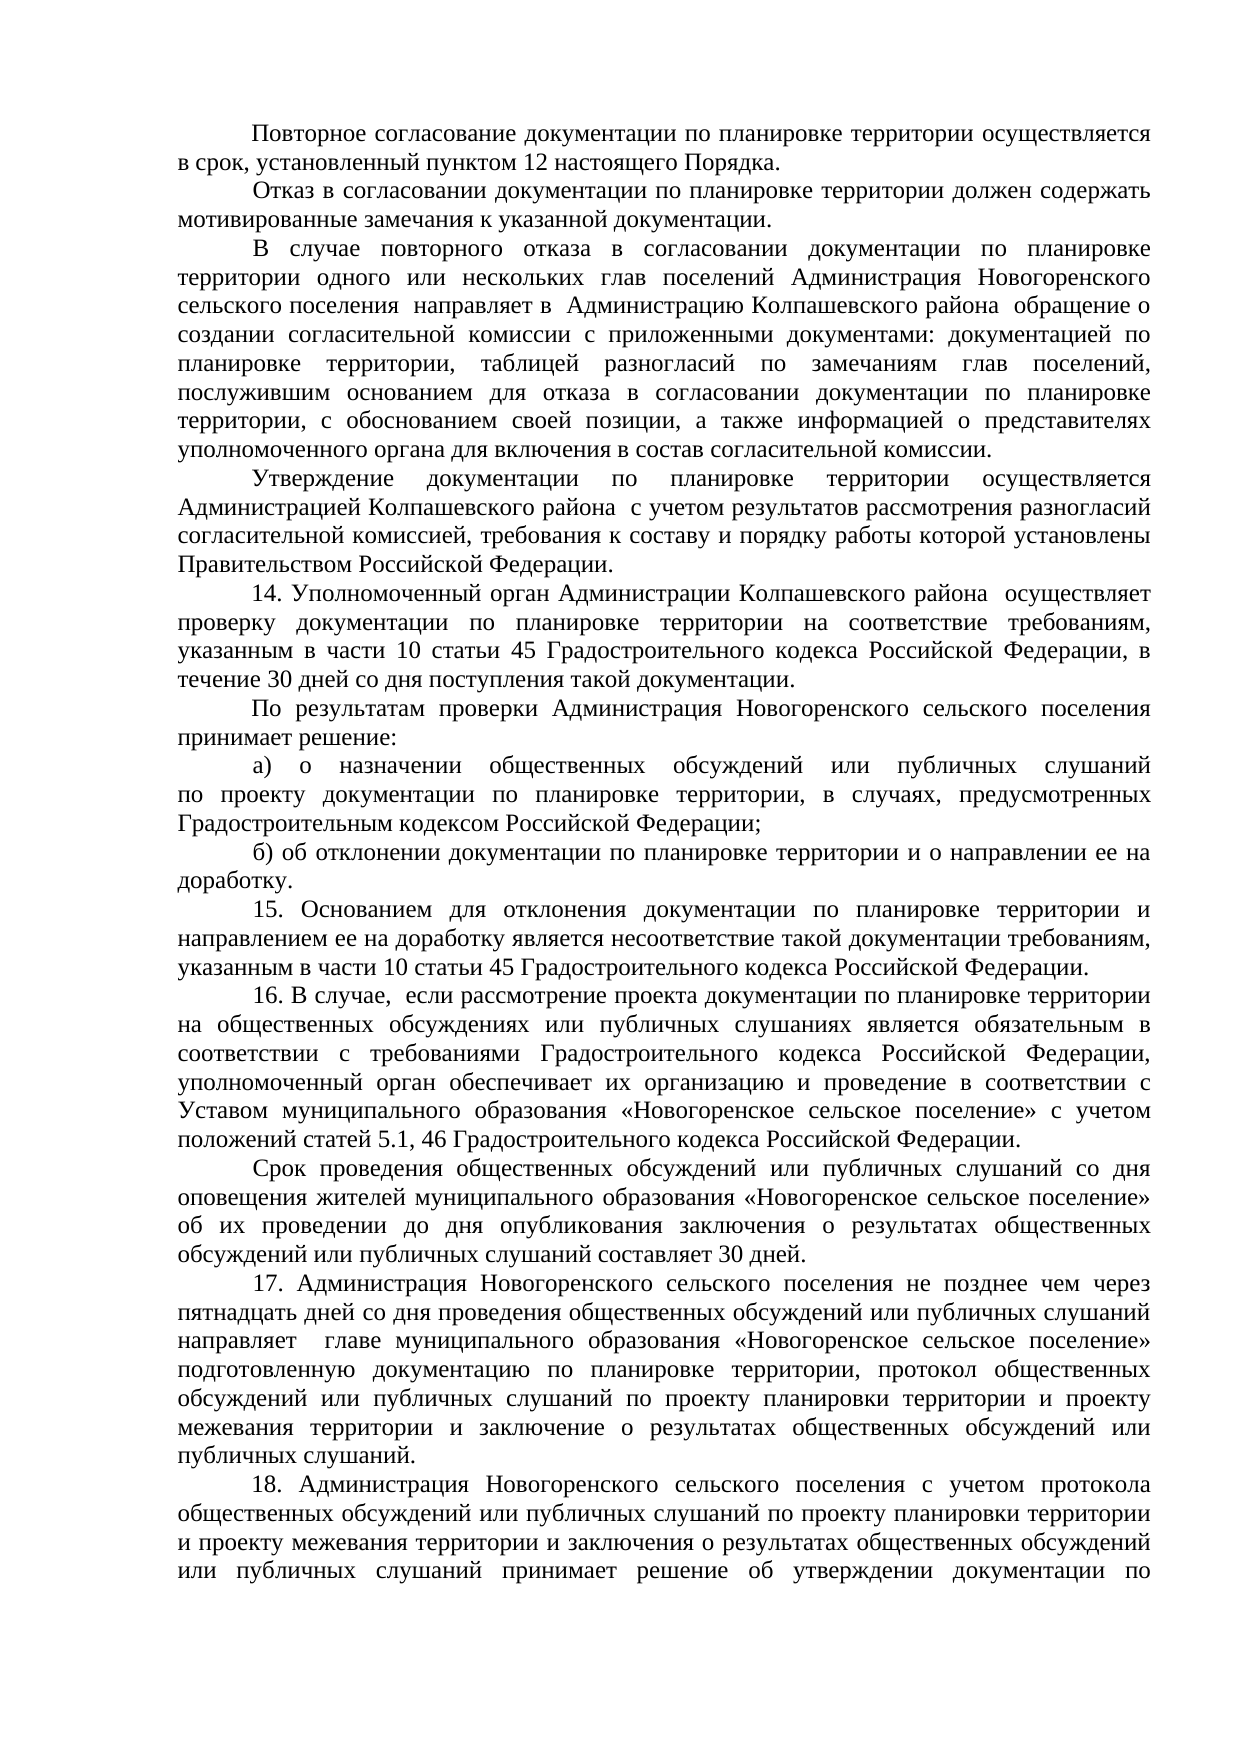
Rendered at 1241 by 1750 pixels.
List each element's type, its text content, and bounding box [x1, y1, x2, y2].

text а) о назначении общественных обсуждений или публичных слушаний по проекту документации по планировке территории, в случаях, предусмотренных Градостроительным кодексом Российской Федерации; [177, 751, 1152, 837]
text 16. В случае, если рассмотрение проекта документации по планировке территории на общественных обсуждениях или публичных слушаниях является обязательным в соответствии с требованиями Градостроительного кодекса Российской Федерации, уполномоченный орган обеспечивает их организацию и проведение в соответствии с Уставом муниципального образования «Новогоренское сельское поселение» с учетом положений статей 5.1, 46 Градостроительного кодекса Российской Федерации. [177, 981, 1152, 1153]
text По результатам проверки Администрация Новогоренского сельского поселения принимает решение: [177, 693, 1152, 751]
text б) об отклонении документации по планировке территории и о направлении ее на доработку. [177, 837, 1152, 894]
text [177, 1469, 1152, 1584]
text 17. Администрация Новогоренского сельского поселения не позднее чем через пятнадцать дней со дня проведения общественных обсуждений или публичных слушаний направляет главе муниципального образования «Новогоренское сельское поселение» подготовленную документацию по планировке территории, протокол общественных обсуждений или публичных слушаний по проекту планировки территории и проекту межевания территории и заключение о результатах общественных обсуждений или публичных слушаний. [177, 1268, 1152, 1469]
text Отказ в согласовании документации по планировке территории должен содержать мотивированные замечания к указанной документации. [177, 176, 1152, 233]
text Утверждение документации по планировке территории осуществляется Администрацией Колпашевского района с учетом результатов рассмотрения разногласий согласительной комиссией, требования к составу и порядку работы которой установлены Правительством Российской Федерации. [177, 463, 1152, 578]
text 14. Уполномоченный орган Администрации Колпашевского района осуществляет проверку документации по планировке территории на соответствие требованиям, указанным в части 10 статьи 45 Градостроительного кодекса Российской Федерации, в течение 30 дней со дня поступления такой документации. [177, 578, 1152, 693]
text 15. Основанием для отклонения документации по планировке территории и направлением ее на доработку является несоответствие такой документации требованиям, указанным в части 10 статьи 45 Градостроительного кодекса Российской Федерации. [177, 894, 1152, 981]
text В случае повторного отказа в согласовании документации по планировке территории одного или нескольких глав поселений Администрация Новогоренского сельского поселения направляет в Администрацию Колпашевского района обращение о создании согласительной комиссии с приложенными документами: документацией по планировке территории, таблицей разногласий по замечаниям глав поселений, послужившим основанием для отказа в согласовании документации по планировке территории, с обоснованием своей позиции, а также информацией о представителях уполномоченного органа для включения в состав согласительной комиссии. [177, 233, 1152, 463]
text Повторное согласование документации по планировке территории осуществляется в срок, установленный пунктом 12 настоящего Порядка. [177, 118, 1152, 176]
text Срок проведения общественных обсуждений или публичных слушаний со дня оповещения жителей муниципального образования «Новогоренское сельское поселение» об их проведении до дня опубликования заключения о результатах общественных обсуждений или публичных слушаний составляет 30 дней. [177, 1153, 1152, 1268]
